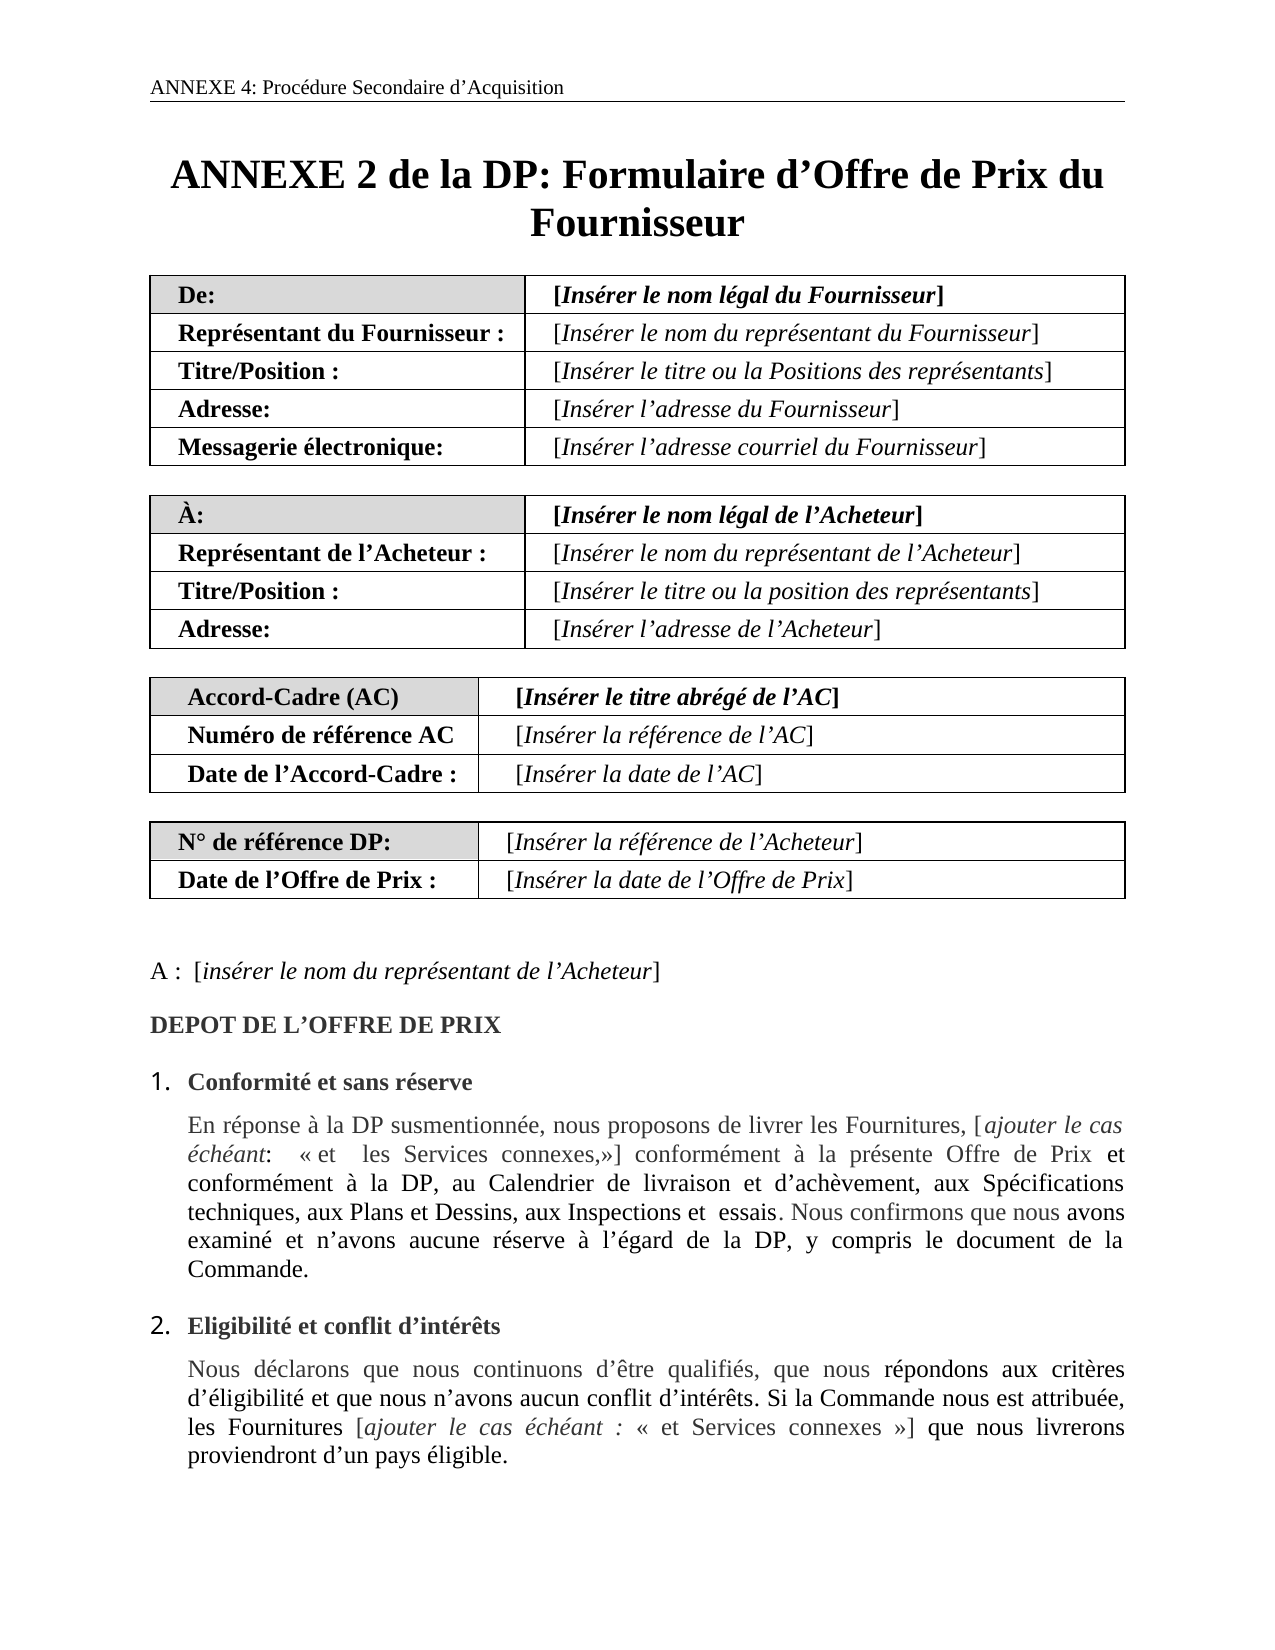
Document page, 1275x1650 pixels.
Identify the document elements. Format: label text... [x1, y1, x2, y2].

table_cell Date de l’Offre de Prix : [151, 861, 478, 898]
text En réponse à la DP susmentionnée, nous proposons de livrer les Fournitures, [ajouter le cas échéant: « et les Services connexes,»] conformément à la présente Offre de Prix et conformément à la DP, au Calendrier de livraison et d’achèvement, aux Spécifications techniques, aux Plans et Dessins, aux Inspections et essais. Nous confirmons que nous avons examiné et n’avons aucune réserve à l’égard de la DP, y compris le document de la Commande. [187, 1110, 1125, 1283]
table_cell Adresse: [151, 390, 524, 427]
table_cell [Insérer la date de l’AC] [479, 755, 1124, 792]
table_cell [Insérer le nom du représentant de l’Acheteur] [526, 534, 1124, 571]
table_cell [Insérer l’adresse de l’Acheteur] [526, 610, 1124, 647]
table_header À: [151, 496, 524, 533]
table_cell Numéro de référence AC [151, 716, 478, 753]
table_cell Titre/Position : [151, 352, 524, 389]
table_header Accord-Cadre (AC) [151, 678, 478, 715]
table_cell [Insérer le nom du représentant du Fournisseur] [526, 314, 1124, 351]
table_cell Messagerie électronique: [151, 428, 524, 465]
table_cell [Insérer le titre ou la position des représentants] [526, 572, 1124, 609]
table_cell [Insérer le titre ou la Positions des représentants] [526, 352, 1124, 389]
table_header De: [151, 276, 524, 313]
table_cell [Insérer la date de l’Offre de Prix] [479, 861, 1124, 898]
text DEPOT DE L’OFFRE DE PRIX [150, 1010, 1125, 1039]
list Conformité et sans réserve [150, 1064, 1125, 1098]
table_cell Adresse: [151, 610, 524, 647]
text A : [insérer le nom du représentant de l’Acheteur] [150, 956, 1125, 985]
table_header [Insérer le titre abrégé de l’AC] [479, 678, 1124, 715]
table_header N° de référence DP: [151, 823, 478, 859]
text ANNEXE 2 de la DP: Formulaire d’Offre de Prix du Fournisseur [150, 150, 1125, 246]
table_header [Insérer la référence de l’Acheteur] [479, 823, 1124, 859]
table_cell Date de l’Accord-Cadre : [151, 755, 478, 792]
table_header [Insérer le nom légal de l’Acheteur] [526, 496, 1124, 533]
table_header [Insérer le nom légal du Fournisseur] [526, 276, 1124, 313]
table_cell [Insérer l’adresse du Fournisseur] [526, 390, 1124, 427]
text Nous déclarons que nous continuons d’être qualifiés, que nous répondons aux critères d’éligibilité et que nous n’avons aucun conflit d’intérêts. Si la Commande nous est attribuée, les Fournitures [ajouter le cas échéant : « et Services connexes »] que nous livrerons proviendront d’un pays éligible. [187, 1354, 1125, 1469]
table_cell Titre/Position : [151, 572, 524, 609]
table_cell Représentant de l’Acheteur : [151, 534, 524, 571]
table_cell [Insérer la référence de l’AC] [479, 716, 1124, 753]
list Eligibilité et conflit d’intérêts [150, 1308, 1125, 1342]
table_cell Représentant du Fournisseur : [151, 314, 524, 351]
table_cell [Insérer l’adresse courriel du Fournisseur] [526, 428, 1124, 465]
